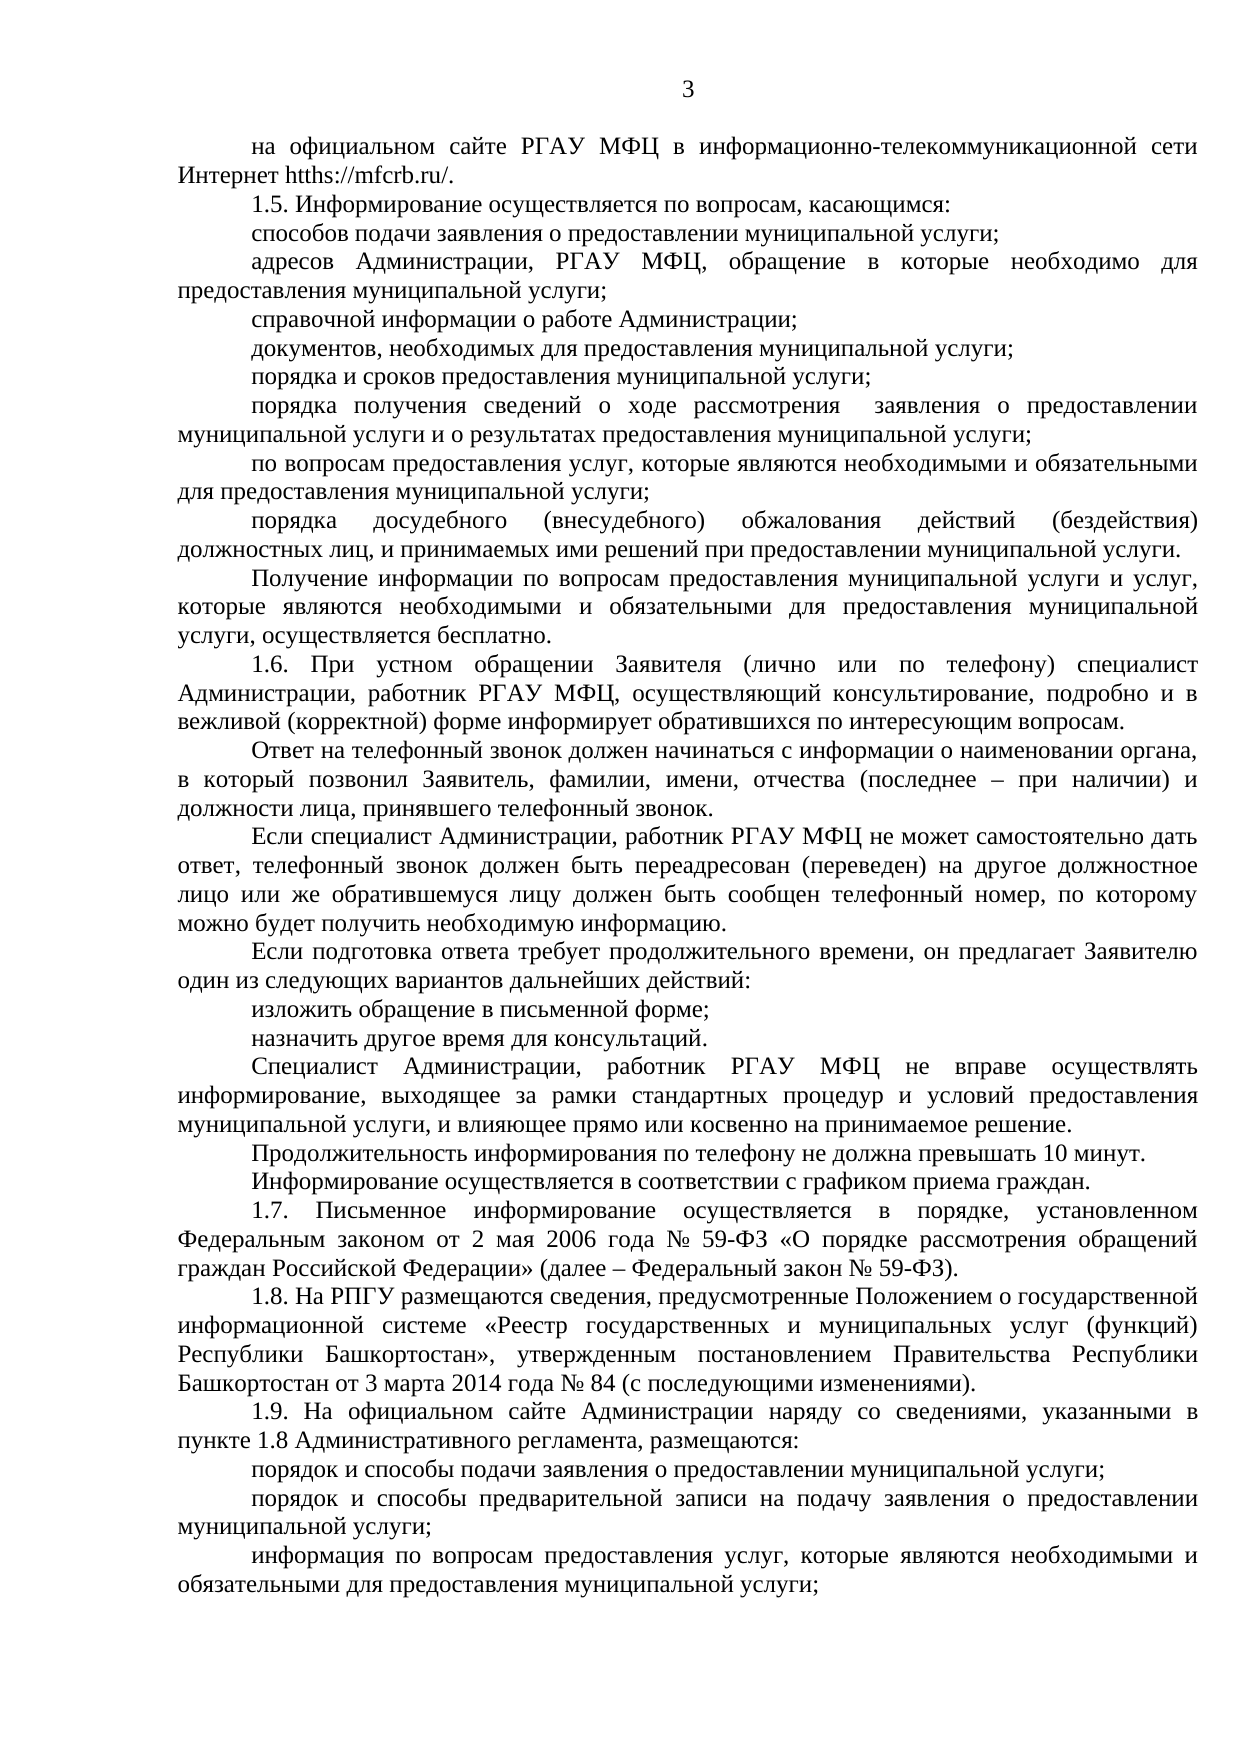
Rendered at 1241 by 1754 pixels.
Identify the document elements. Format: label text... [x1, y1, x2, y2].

text Если подготовка ответа требует продолжительного времени, он предлагает Заявителю один из следующих вариантов дальнейших действий: [177, 936, 1199, 994]
text справочной информации о работе Администрации; [177, 304, 1199, 333]
text Специалист Администрации, работник РГАУ МФЦ не вправе осуществлять информирование, выходящее за рамки стандартных процедур и условий предоставления муниципальной услуги, и влияющее прямо или косвенно на принимаемое решение. [177, 1051, 1199, 1138]
text способов подачи заявления о предоставлении муниципальной услуги; [177, 218, 1199, 246]
text на официальном сайте РГАУ МФЦ в информационно-телекоммуникационной сети Интернет htths://mfcrb.ru/. [177, 131, 1199, 189]
text Продолжительность информирования по телефону не должна превышать 10 минут. [177, 1138, 1199, 1166]
text Информирование осуществляется в соответствии с графиком приема граждан. [177, 1166, 1199, 1195]
text порядка и сроков предоставления муниципальной услуги; [177, 361, 1199, 390]
text 1.9. На официальном сайте Администрации наряду со сведениями, указанными в пункте 1.8 Административного регламента, размещаются: [177, 1396, 1199, 1454]
text Получение информации по вопросам предоставления муниципальной услуги и услуг, которые являются необходимыми и обязательными для предоставления муниципальной услуги, осуществляется бесплатно. [177, 563, 1199, 649]
text 1.7. Письменное информирование осуществляется в порядке, установленном Федеральным законом от 2 мая 2006 года № 59-ФЗ «О порядке рассмотрения обращений граждан Российской Федерации» (далее – Федеральный закон № 59-ФЗ). [177, 1195, 1199, 1281]
text Ответ на телефонный звонок должен начинаться с информации о наименовании органа, в который позвонил Заявитель, фамилии, имени, отчества (последнее – при наличии) и должности лица, принявшего телефонный звонок. [177, 735, 1199, 821]
text порядка досудебного (внесудебного) обжалования действий (бездействия) должностных лиц, и принимаемых ими решений при предоставлении муниципальной услуги. [177, 505, 1199, 563]
text порядок и способы подачи заявления о предоставлении муниципальной услуги; [177, 1454, 1199, 1483]
text информация по вопросам предоставления услуг, которые являются необходимыми и обязательными для предоставления муниципальной услуги; [177, 1540, 1199, 1598]
text Если специалист Администрации, работник РГАУ МФЦ не может самостоятельно дать ответ, телефонный звонок должен быть переадресован (переведен) на другое должностное лицо или же обратившемуся лицу должен быть сообщен телефонный номер, по которому можно будет получить необходимую информацию. [177, 821, 1199, 936]
text 1.8. На РПГУ размещаются сведения, предусмотренные Положением о государственной информационной системе «Реестр государственных и муниципальных услуг (функций) Республики Башкортостан», утвержденным постановлением Правительства Республики Башкортостан от 3 марта 2014 года № 84 (с последующими изменениями). [177, 1281, 1199, 1396]
text назначить другое время для консультаций. [177, 1023, 1199, 1051]
text адресов Администрации, РГАУ МФЦ, обращение в которые необходимо для предоставления муниципальной услуги; [177, 246, 1199, 304]
text изложить обращение в письменной форме; [177, 994, 1199, 1023]
text 1.5. Информирование осуществляется по вопросам, касающимся: [177, 189, 1199, 218]
text по вопросам предоставления услуг, которые являются необходимыми и обязательными для предоставления муниципальной услуги; [177, 448, 1199, 505]
text порядок и способы предварительной записи на подачу заявления о предоставлении муниципальной услуги; [177, 1483, 1199, 1540]
text документов, необходимых для предоставления муниципальной услуги; [177, 333, 1199, 361]
text 1.6. При устном обращении Заявителя (лично или по телефону) специалист Администрации, работник РГАУ МФЦ, осуществляющий консультирование, подробно и в вежливой (корректной) форме информирует обратившихся по интересующим вопросам. [177, 649, 1199, 735]
text порядка получения сведений о ходе рассмотрения заявления о предоставлении муниципальной услуги и о результатах предоставления муниципальной услуги; [177, 390, 1199, 448]
